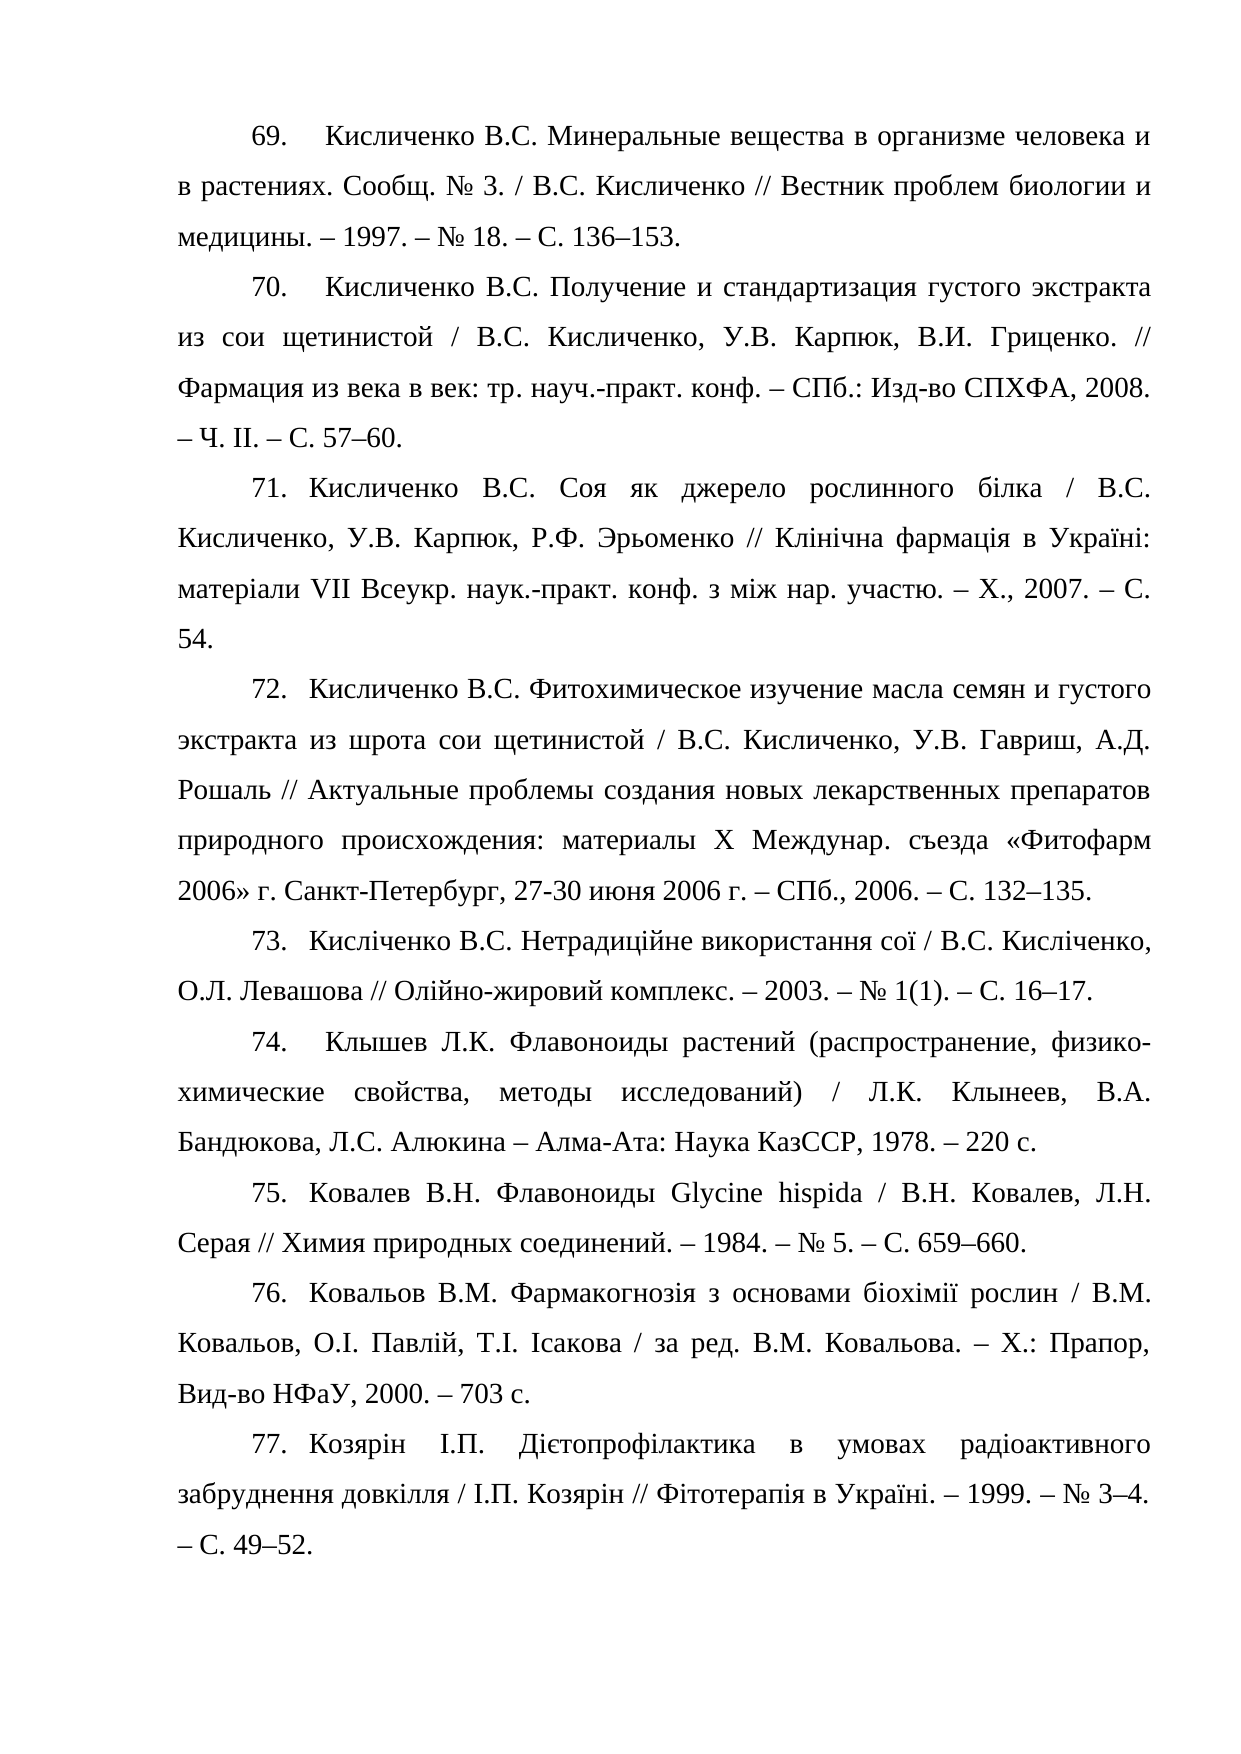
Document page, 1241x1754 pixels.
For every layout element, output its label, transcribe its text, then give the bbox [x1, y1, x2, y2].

list Кисліченко В.С. Нетрадиційне використання сої / В.С. Кисліченко, О.Л. Левашова // Олійно-жировий комплекс. – 2003. – № 1(1). – С. 16–17. [177, 923, 1152, 1007]
list Ковальов В.М. Фармакогнозія з основами біохімії рослин / В.М. Ковальов, О.І. Павлій, Т.І. Ісакова / за ред. В.М. Ковальова. – Х.: Прапор, Вид-во НФаУ, 2000. – 703 с. [177, 1275, 1152, 1409]
list Ковалев В.Н. Флавоноиды Glycine hispida / В.Н. Ковалев, Л.Н. Серая // Химия природных соединений. – 1984. – № 5. – С. 659–660. [177, 1175, 1152, 1258]
list Клышев Л.К. Флавоноиды растений (распространение, физико-химические свойства, методы исследований) / Л.К. Клынеев, В.А. Бандюкова, Л.С. Алюкина – Алма-Ата: Наука КазССР, 1978. – 220 с. [177, 1024, 1152, 1158]
list Козярін І.П. Дієтопрофілактика в умовах радіоактивного забруднення довкілля / І.П. Козярін // Фітотерапія в Україні. – 1999. – № 3–4. – С. 49–52. [177, 1426, 1152, 1560]
list Кисличенко В.С. Получение и стандартизация густого экстракта из сои щетинистой / В.С. Кисличенко, У.В. Карпюк, В.И. Гриценко. // Фармация из века в век: тр. науч.-практ. конф. – СПб.: Изд-во СПХФА, 2008. – Ч. II. – С. 57–60. [177, 269, 1152, 453]
list Кисличенко В.С. Соя як джерело рослинного білка / В.С. Кисличенко, У.В. Карпюк, Р.Ф. Эрьоменко // Клінічна фармація в Україні: матеріали VII Всеукр. наук.-практ. конф. з між нар. участю. – Х., 2007. – С. 54. [177, 470, 1152, 655]
list Кисличенко В.С. Фитохимическое изучение масла семян и густого экстракта из шрота сои щетинистой / В.С. Кисличенко, У.В. Гавриш, А.Д. Рошаль // Актуальные проблемы создания новых лекарственных препаратов природного происхождения: материалы Х Междунар. съезда «Фитофарм 2006» г. Санкт-Петербург, 27-30 июня 2006 г. – СПб., 2006. – С. 132–135. [177, 672, 1152, 906]
list Кисличенко В.С. Минеральные вещества в организме человека и в растениях. Сообщ. № 3. / В.С. Кисличенко // Вестник проблем биологии и медицины. – 1997. – № 18. – С. 136–153. [177, 118, 1152, 252]
